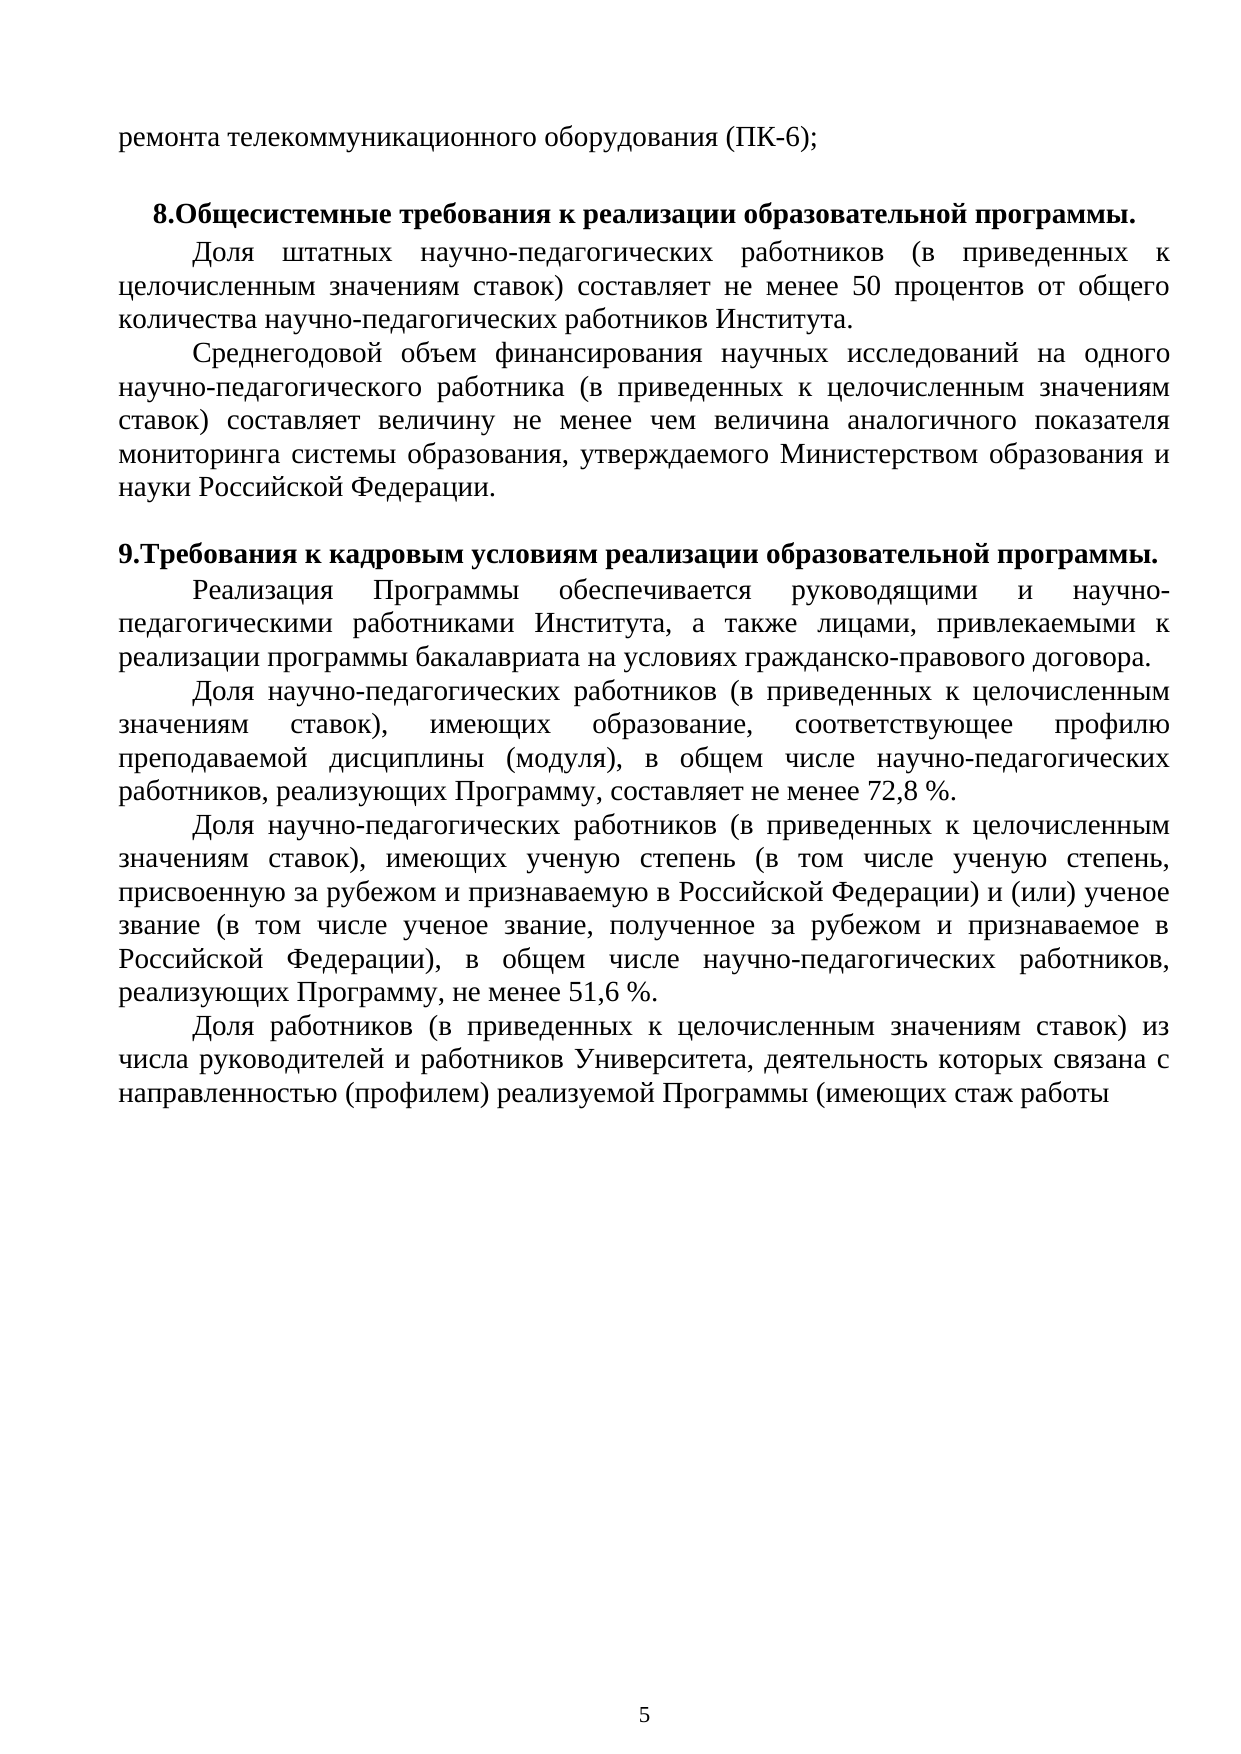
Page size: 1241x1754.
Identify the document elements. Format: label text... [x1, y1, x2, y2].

text Доля штатных научно-педагогических работников (в приведенных к целочисленным значениям ставок) составляет не менее 50 процентов от общего количества научно-педагогических работников Института. [118, 234, 1171, 335]
list 8.Общесистемные требования к реализации образовательной программы. [118, 196, 1171, 229]
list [118, 119, 1171, 152]
text Реализация Программы обеспечивается руководящими и научно-педагогическими работниками Института, а также лицами, привлекаемыми к реализации программы бакалавриата на условиях гражданско-правового договора. [118, 572, 1171, 673]
text Доля научно-педагогических работников (в приведенных к целочисленным значениям ставок), имеющих образование, соответствующее профилю преподаваемой дисциплины (модуля), в общем числе научно-педагогических работников, реализующих Программу, составляет не менее 72,8 %. [118, 673, 1171, 807]
text Доля научно-педагогических работников (в приведенных к целочисленным значениям ставок), имеющих ученую степень (в том числе ученую степень, присвоенную за рубежом и признаваемую в Российской Федерации) и (или) ученое звание (в том числе ученое звание, полученное за рубежом и признаваемое в Российской Федерации), в общем числе научно-педагогических работников, реализующих Программу, не менее 51,6 %. [118, 807, 1171, 1008]
text Доля работников (в приведенных к целочисленным значениям ставок) из числа руководителей и работников Университета, деятельность которых связана с направленностью (профилем) реализуемой Программы (имеющих стаж работы [118, 1008, 1171, 1109]
text 9.Требования к кадровым условиям реализации образовательной программы. [118, 536, 1171, 570]
text Среднегодовой объем финансирования научных исследований на одного научно-педагогического работника (в приведенных к целочисленным значениям ставок) составляет величину не менее чем величина аналогичного показателя мониторинга системы образования, утверждаемого Министерством образования и науки Российской Федерации. [118, 335, 1171, 503]
